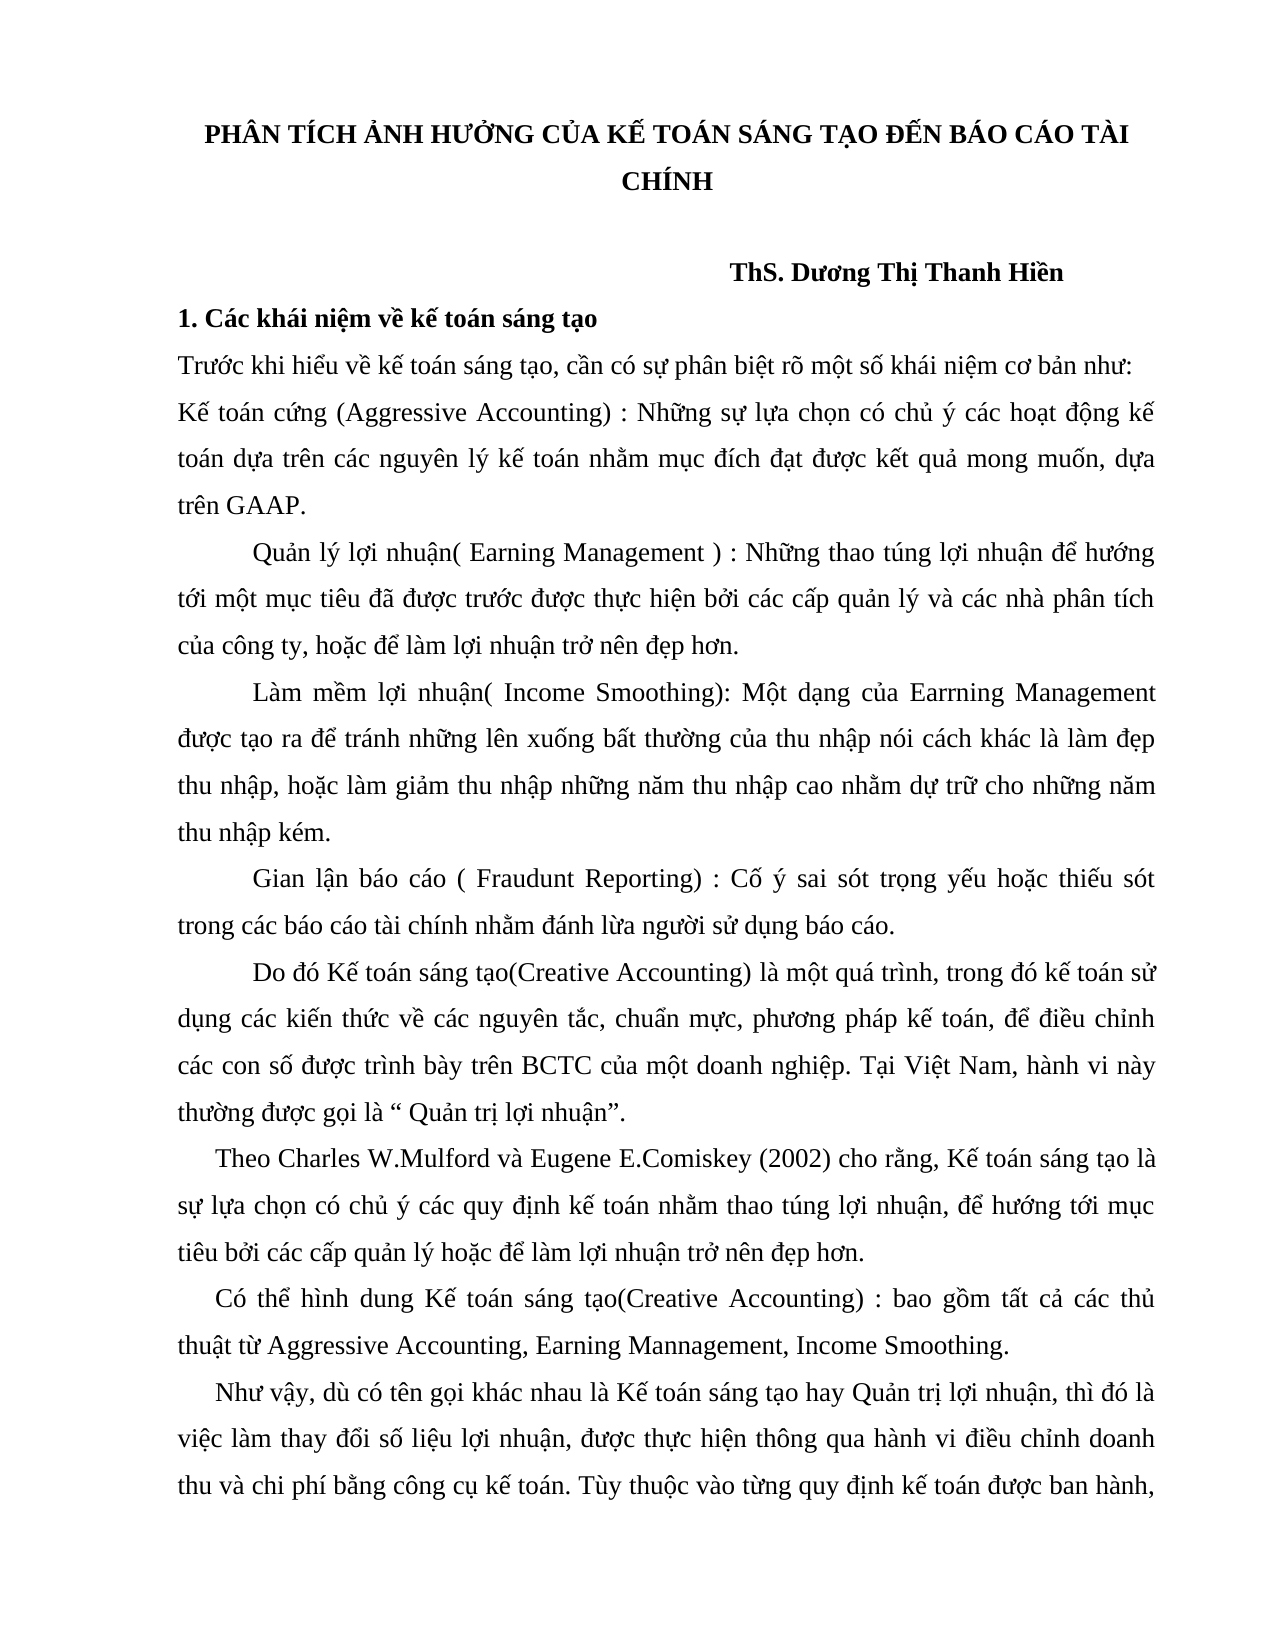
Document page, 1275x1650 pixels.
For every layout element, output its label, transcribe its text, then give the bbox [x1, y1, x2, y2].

text Quản lý lợi nhuận( Earning Management ) : Những thao túng lợi nhuận để hướng tới một mục tiêu đã được trước được thực hiện bởi các cấp quản lý và các nhà phân tích của công ty, hoặc để làm lợi nhuận trở nên đẹp hơn. [177, 536, 1157, 660]
text 1. Các khái niệm về kế toán sáng tạo [177, 302, 1157, 333]
text Có thể hình dung Kế toán sáng tạo(Creative Accounting) : bao gồm tất cả các thủ thuật từ Aggressive Accounting, Earning Mannagement, Income Smoothing. [177, 1282, 1157, 1360]
text Theo Charles W.Mulford và Eugene E.Comiskey (2002) cho rằng, Kế toán sáng tạo là sự lựa chọn có chủ ý các quy định kế toán nhằm thao túng lợi nhuận, để hướng tới mục tiêu bởi các cấp quản lý hoặc để làm lợi nhuận trở nên đẹp hơn. [177, 1142, 1157, 1267]
text Do đó Kế toán sáng tạo(Creative Accounting) là một quá trình, trong đó kế toán sử dụng các kiến thức về các nguyên tắc, chuẩn mực, phương pháp kế toán, để điều chỉnh các con số được trình bày trên BCTC của một doanh nghiệp. Tại Việt Nam, hành vi này thường được gọi là “ Quản trị lợi nhuận”. [177, 956, 1157, 1127]
text Trước khi hiểu về kế toán sáng tạo, cần có sự phân biệt rõ một số khái niệm cơ bản như: [177, 349, 1157, 380]
text Gian lận báo cáo ( Fraudunt Reporting) : Cố ý sai sót trọng yếu hoặc thiếu sót trong các báo cáo tài chính nhằm đánh lừa người sử dụng báo cáo. [177, 862, 1157, 940]
text PHÂN TÍCH ẢNH HƯỞNG CỦA KẾ TOÁN SÁNG TẠO ĐẾN BÁO CÁO TÀI CHÍNH [177, 118, 1157, 196]
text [177, 1376, 1157, 1500]
text ThS. Dương Thị Thanh Hiền [702, 256, 1157, 287]
text Kế toán cứng (Aggressive Accounting) : Những sự lựa chọn có chủ ý các hoạt động kế toán dựa trên các nguyên lý kế toán nhằm mục đích đạt được kết quả mong muốn, dựa trên GAAP. [177, 396, 1157, 520]
text Làm mềm lợi nhuận( Income Smoothing): Một dạng của Earrning Management được tạo ra để tránh những lên xuống bất thường của thu nhập nói cách khác là làm đẹp thu nhập, hoặc làm giảm thu nhập những năm thu nhập cao nhằm dự trữ cho những năm thu nhập kém. [177, 676, 1157, 847]
